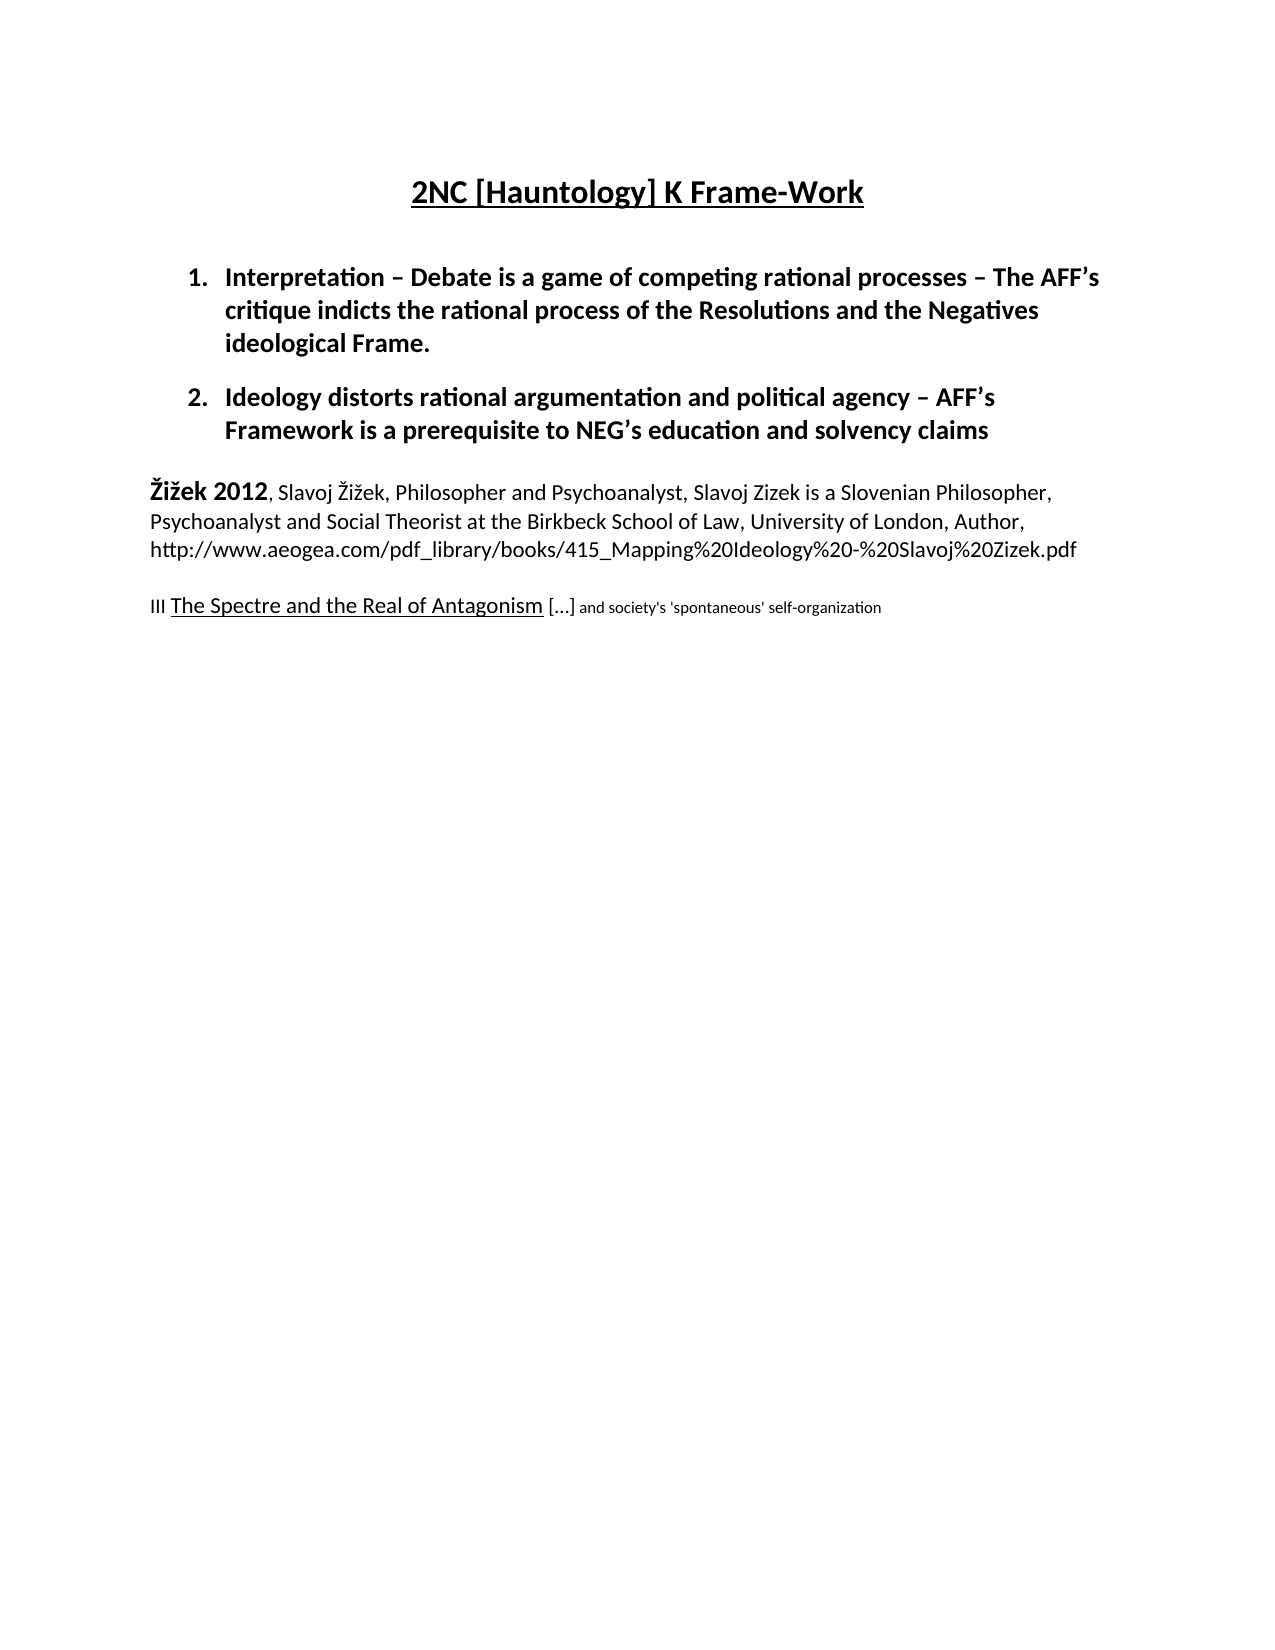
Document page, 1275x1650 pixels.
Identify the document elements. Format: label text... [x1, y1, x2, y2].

text Žižek 2012, Slavoj Žižek, Philosopher and Psychoanalyst, Slavoj Zizek is a Slovenian Philosopher, Psychoanalyst and Social Theorist at the Birkbeck School of Law, University of London, Author, http://www.aeogea.com/pdf_library/books/415_Mapping%20Ideology%20-%20Slavoj%20Zizek.pdf [150, 474, 1125, 563]
subtitle Ideology distorts rational argumentation and political agency – AFF’s Framework is a prerequisite to NEG’s education and solvency claims [187, 380, 1125, 446]
text III The Spectre and the Real of Antagonism […] and society's 'spontaneous' self-organization [150, 591, 1125, 619]
subtitle Interpretation – Debate is a game of competing rational processes – The AFF’s critique indicts the rational process of the Resolutions and the Negatives ideological Frame. [187, 260, 1125, 359]
subtitle 2NC [Hauntology] K Frame-Work [150, 171, 1125, 212]
